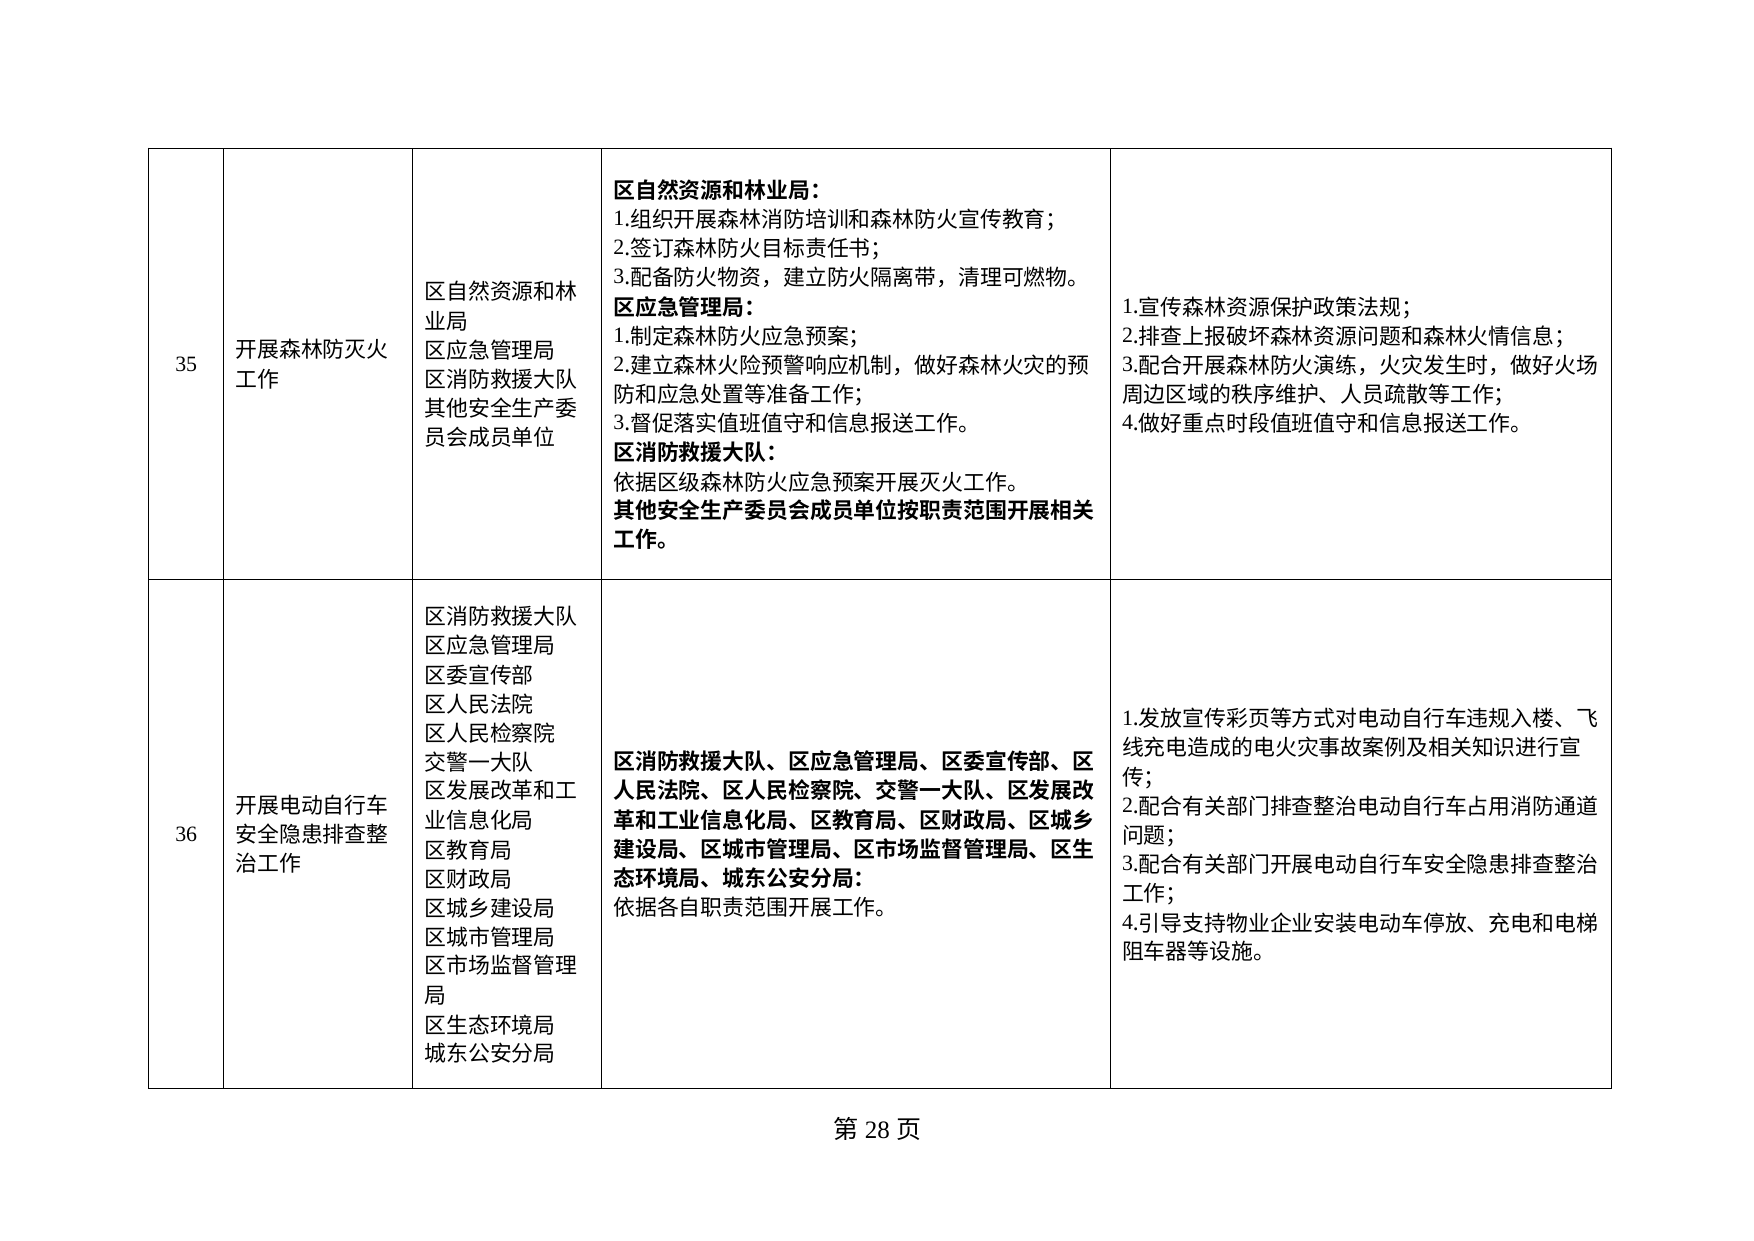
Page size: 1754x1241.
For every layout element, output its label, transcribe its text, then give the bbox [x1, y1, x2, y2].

table_cell 开展森林防灭火工作 [224, 149, 412, 578]
table_cell 区自然资源和林业局 区应急管理局 区消防救援大队 其他安全生产委员会成员单位 [413, 149, 601, 578]
table_cell 区消防救援大队、区应急管理局、区委宣传部、区人民法院、区人民检察院、交警一大队、区发展改革和工业信息化局、区教育局、区财政局、区城乡建设局、区城市管理局、区市场监督管理局、区生态环境局、城东公安分局： 依据各自职责范围开展工作。 [602, 580, 1110, 1088]
table_cell 35 [149, 149, 223, 578]
table_cell 区自然资源和林业局： 1.组织开展森林消防培训和森林防火宣传教育； 2.签订森林防火目标责任书； 3.配备防火物资，建立防火隔离带，清理可燃物。 区应急管理局： 1.制定森林防火应急预案； 2.建立森林火险预警响应机制，做好森林火灾的预防和应急处置等准备工作； 3.督促落实值班值守和信息报送工作。 区消防救援大队： 依据区级森林防火应急预案开展灭火工作。 其他安全生产委员会成员单位按职责范围开展相关工作。 [602, 149, 1110, 578]
table_cell 1.宣传森林资源保护政策法规； 2.排查上报破坏森林资源问题和森林火情信息； 3.配合开展森林防火演练，火灾发生时，做好火场周边区域的秩序维护、人员疏散等工作； 4.做好重点时段值班值守和信息报送工作。 [1111, 149, 1611, 578]
table_cell 开展电动自行车安全隐患排查整治工作 [224, 580, 412, 1088]
table_cell 36 [149, 580, 223, 1088]
table_cell 1.发放宣传彩页等方式对电动自行车违规入楼、飞线充电造成的电火灾事故案例及相关知识进行宣传； 2.配合有关部门排查整治电动自行车占用消防通道问题； 3.配合有关部门开展电动自行车安全隐患排查整治工作； 4.引导支持物业企业安装电动车停放、充电和电梯阻车器等设施。 [1111, 580, 1611, 1088]
table_cell 区消防救援大队 区应急管理局 区委宣传部 区人民法院 区人民检察院 交警一大队 区发展改革和工业信息化局 区教育局 区财政局 区城乡建设局 区城市管理局 区市场监督管理局 区生态环境局 城东公安分局 [413, 580, 601, 1088]
